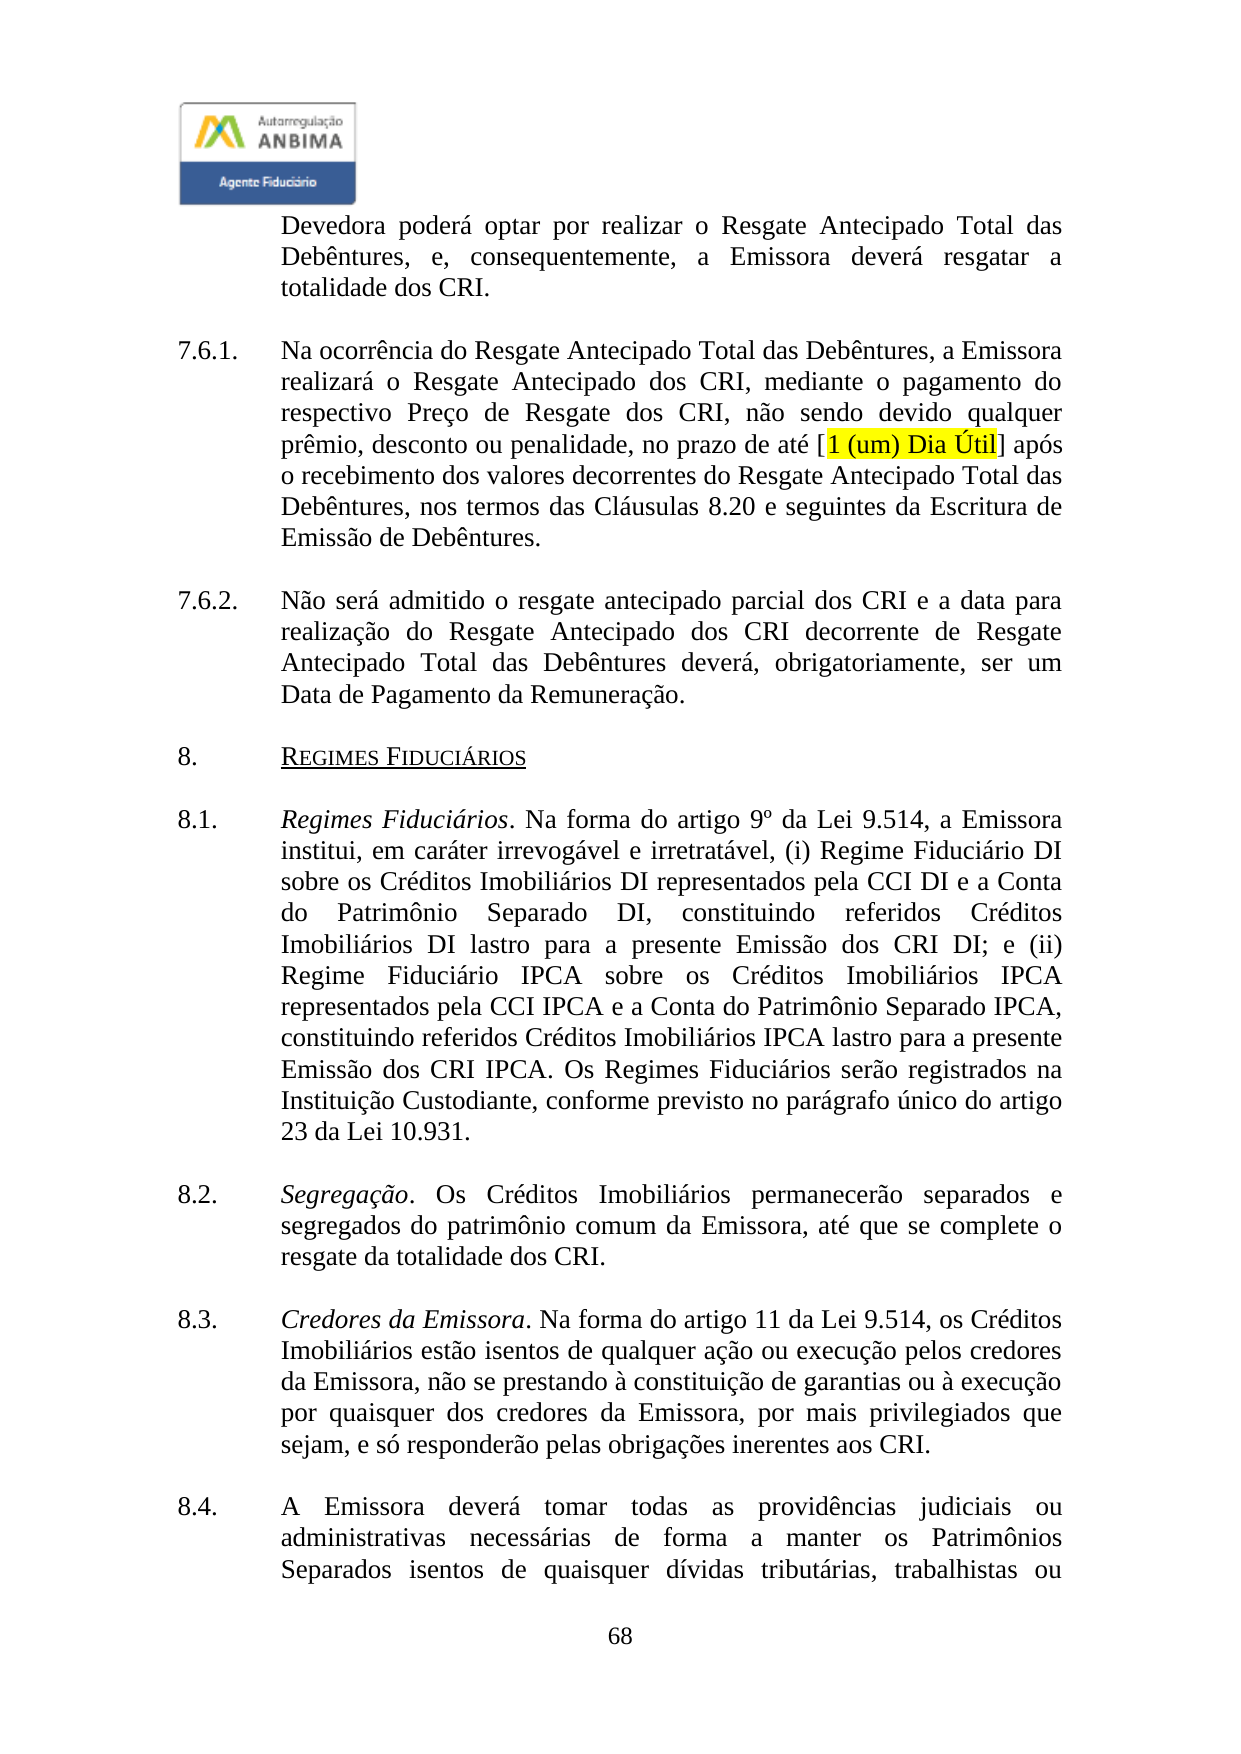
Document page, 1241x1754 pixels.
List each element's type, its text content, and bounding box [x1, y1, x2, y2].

list Não será admitido o resgate antecipado parcial dos CRI e a data para realização do Resgate Antecipado dos CRI decorrente de Resgate Antecipado Total das Debêntures deverá, obrigatoriamente, ser um Data de Pagamento da Remuneração. [177, 584, 1063, 709]
picture [177, 101, 360, 148]
list Credores da Emissora. Na forma do artigo 11 da Lei 9.514, os Créditos Imobiliários estão isentos de qualquer ação ou execução pelos credores da Emissora, não se prestando à constituição de garantias ou à execução por quaisquer dos credores da Emissora, por mais privilegiados que sejam, e só responderão pelas obrigações inerentes aos CRI. [177, 1303, 1063, 1459]
list Na ocorrência do Resgate Antecipado Total das Debêntures, a Emissora realizará o Resgate Antecipado dos CRI, mediante o pagamento do respectivo Preço de Resgate dos CRI, não sendo devido qualquer prêmio, desconto ou penalidade, no prazo de até [1 (um) Dia Útil] após o recebimento dos valores decorrentes do Resgate Antecipado Total das Debêntures, nos termos das Cláusulas 8.20 e seguintes da Escritura de Emissão de Debêntures. [177, 334, 1063, 553]
list Regimes Fiduciários. Na forma do artigo 9º da Lei 9.514, a Emissora institui, em caráter irrevogável e irretratável, (i) Regime Fiduciário DI sobre os Créditos Imobiliários DI representados pela CCI DI e a Conta do Patrimônio Separado DI, constituindo referidos Créditos Imobiliários DI lastro para a presente Emissão dos CRI DI; e (ii) Regime Fiduciário IPCA sobre os Créditos Imobiliários IPCA representados pela CCI IPCA e a Conta do Patrimônio Separado IPCA, constituindo referidos Créditos Imobiliários IPCA lastro para a presente Emissão dos CRI IPCA. Os Regimes Fiduciários serão registrados na Instituição Custodiante, conforme previsto no parágrafo único do artigo 23 da Lei 10.931. [177, 803, 1063, 1147]
list Segregação. Os Créditos Imobiliários permanecerão separados e segregados do patrimônio comum da Emissora, até que se complete o resgate da totalidade dos CRI. [177, 1178, 1063, 1272]
list Regimes Fiduciários [177, 741, 1063, 772]
